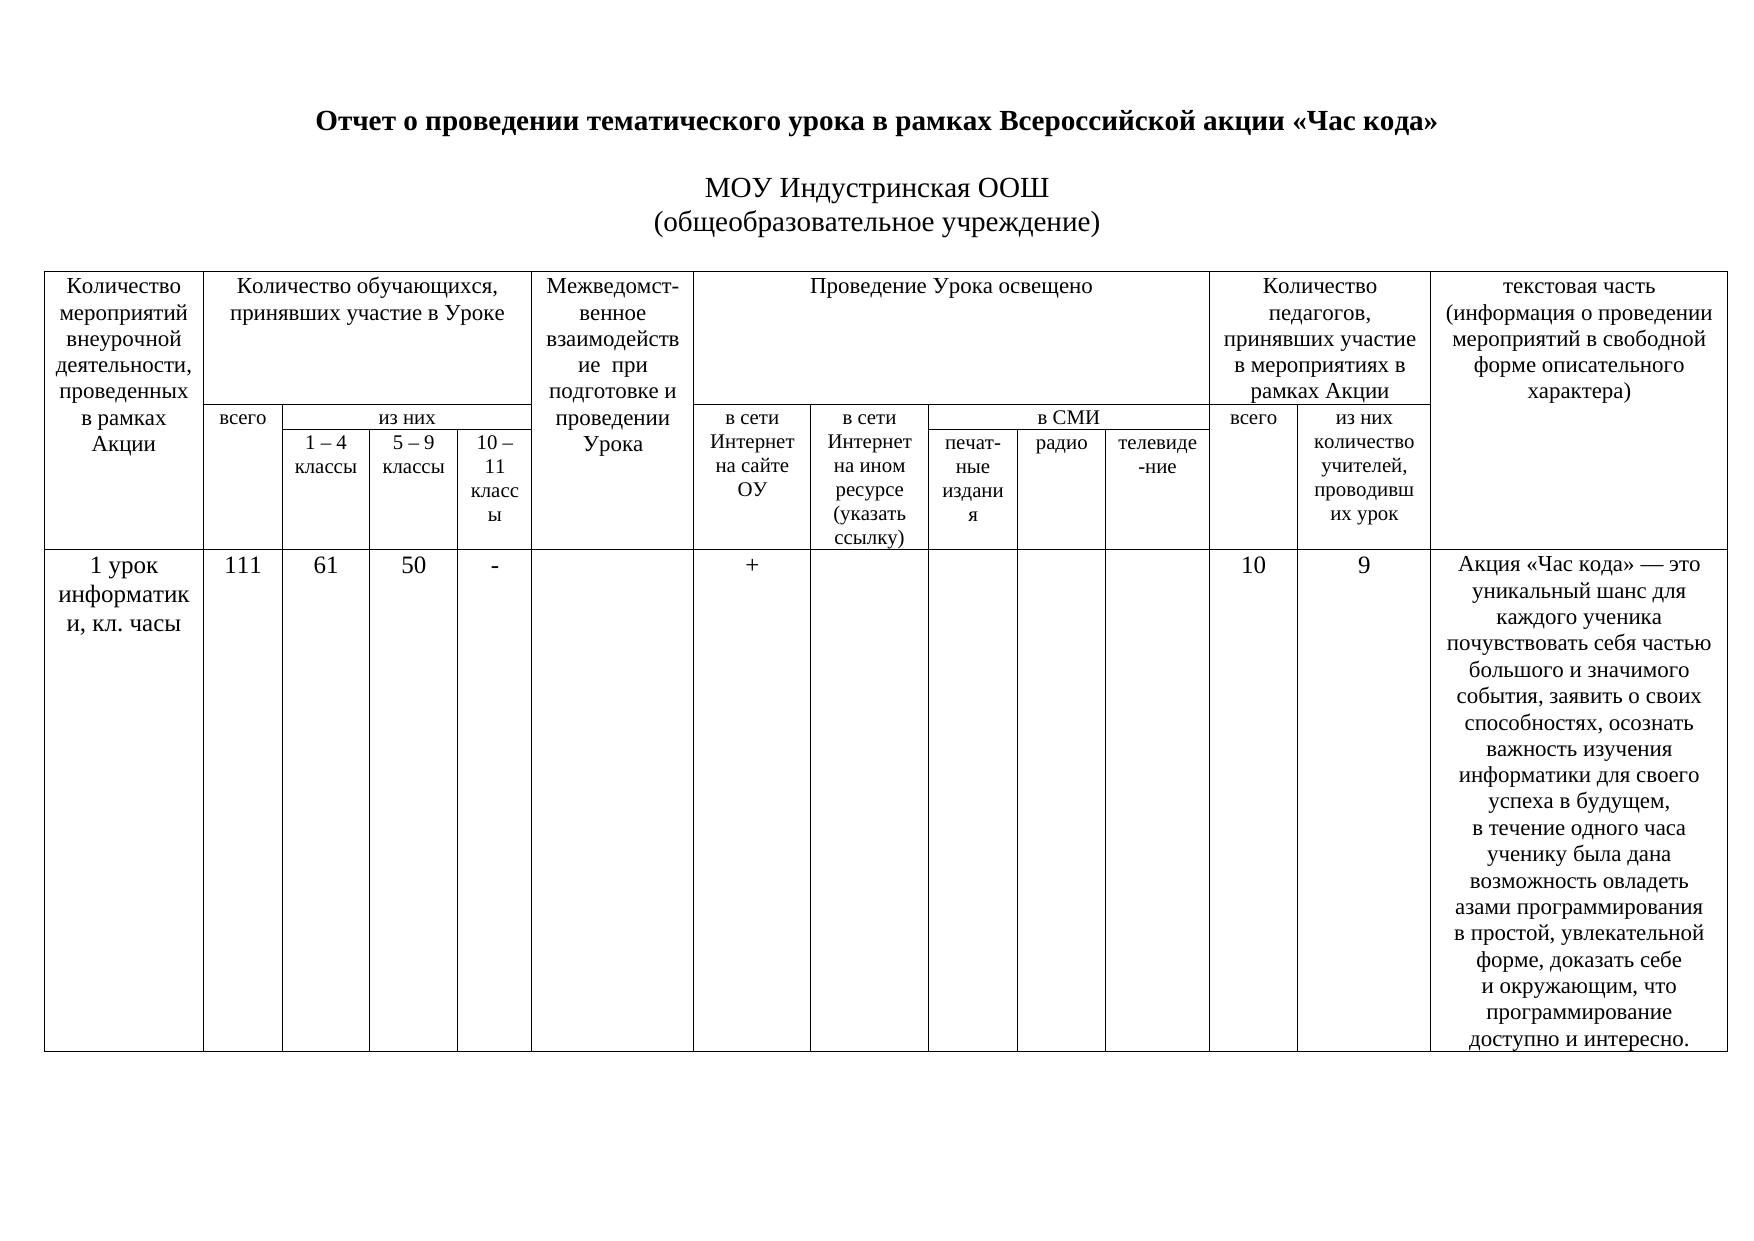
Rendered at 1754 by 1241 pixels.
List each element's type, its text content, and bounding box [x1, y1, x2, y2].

table_cell из них [283, 405, 531, 429]
table_cell 1 – 4 классы [283, 430, 369, 549]
table_cell 10 [1210, 550, 1297, 1051]
table_cell 111 [204, 550, 282, 1051]
table_cell [811, 550, 928, 1051]
text (общеобразовательное учреждение) [118, 204, 1636, 238]
table_cell в СМИ [929, 405, 1209, 429]
table_cell в сети Интернет на сайте ОУ [694, 405, 810, 549]
table_cell [1018, 550, 1105, 1051]
table_cell Акция «Час кода» — это уникальный шанс для каждого ученика почувствовать себя частью большого и значимого события, заявить о своих способностях, осознать важность изучения информатики для своего успеха в будущем, в течение одного часа ученику была дана возможность овладеть азами программирования в простой, увлекательной форме, доказать себе и окружающим, что программирование доступно и интересно. [1431, 550, 1727, 1051]
text МОУ Индустринская ООШ [118, 171, 1636, 204]
table_cell 5 – 9 классы [370, 430, 457, 549]
table_cell - [458, 550, 531, 1051]
table_cell [1106, 550, 1209, 1051]
table_cell радио [1018, 430, 1105, 549]
table_cell 10 – 11 классы [458, 430, 531, 549]
table_header Количество обучающихся, принявших участие в Уроке [204, 272, 531, 404]
table_header текстовая часть (информация о проведении мероприятий в свободной форме описательного характера) [1431, 272, 1727, 549]
table_cell всего [204, 405, 282, 549]
table_cell [929, 550, 1017, 1051]
table_header Количество мероприятий внеурочной деятельности, проведенных в рамках Акции [45, 272, 203, 549]
table_cell [532, 550, 693, 1051]
table_cell + [694, 550, 810, 1051]
table_cell в сети Интернет на ином ресурсе (указать ссылку) [811, 405, 928, 549]
table_cell 50 [370, 550, 457, 1051]
table_header Проведение Урока освещено [694, 272, 1209, 404]
table_cell телевиде-ние [1106, 430, 1209, 549]
table_cell печат-ные издания [929, 430, 1017, 549]
table_header Количество педагогов, принявших участие в мероприятиях в рамках Акции [1210, 272, 1430, 404]
table_cell 9 [1298, 550, 1430, 1051]
table_header Межведомст-венное взаимодействие при подготовке и проведении Урока [532, 272, 693, 549]
table_cell 1 урок информатики, кл. часы [45, 550, 203, 1051]
table_cell из них количество учителей, проводивших урок [1298, 405, 1430, 549]
table_cell всего [1210, 405, 1297, 549]
text Отчет о проведении тематического урока в рамках Всероссийской акции «Час кода» [118, 103, 1636, 137]
table_cell 61 [283, 550, 369, 1051]
